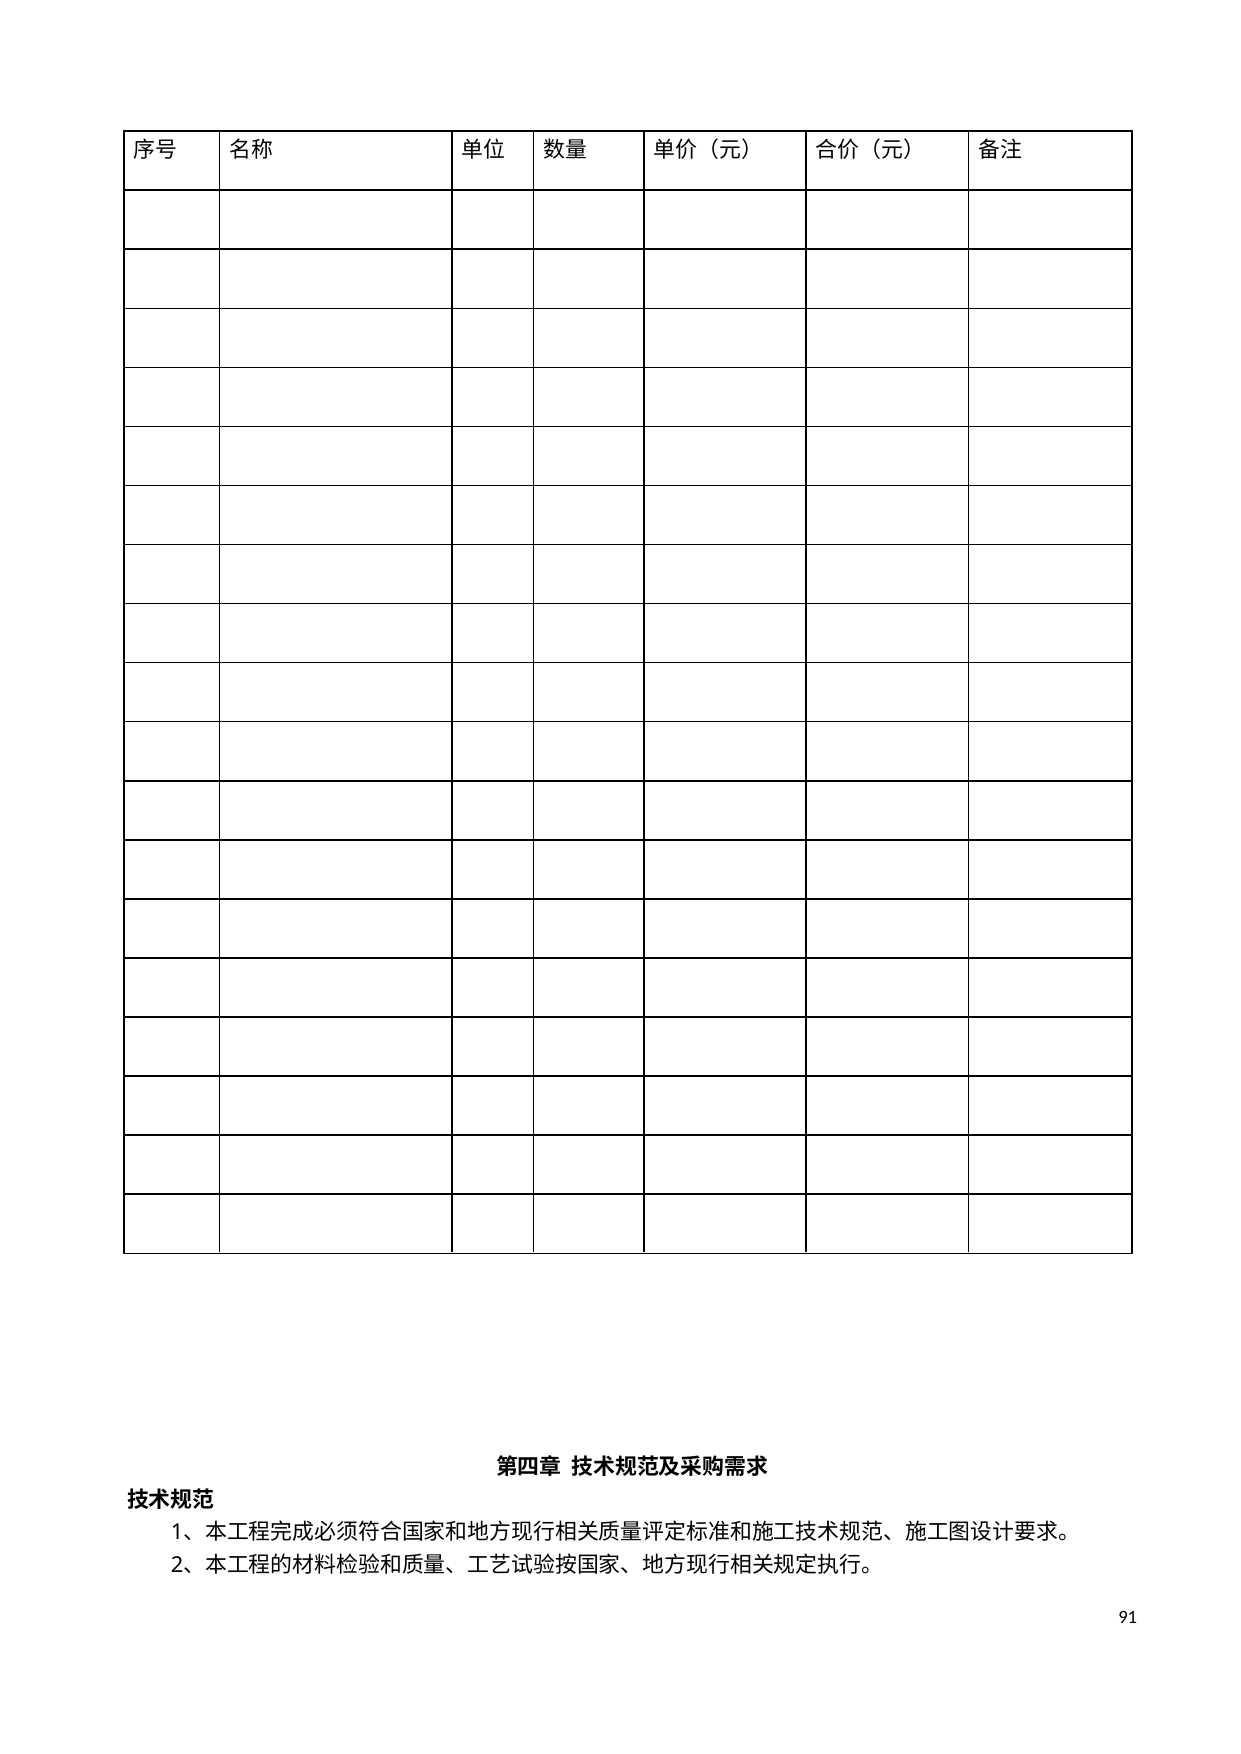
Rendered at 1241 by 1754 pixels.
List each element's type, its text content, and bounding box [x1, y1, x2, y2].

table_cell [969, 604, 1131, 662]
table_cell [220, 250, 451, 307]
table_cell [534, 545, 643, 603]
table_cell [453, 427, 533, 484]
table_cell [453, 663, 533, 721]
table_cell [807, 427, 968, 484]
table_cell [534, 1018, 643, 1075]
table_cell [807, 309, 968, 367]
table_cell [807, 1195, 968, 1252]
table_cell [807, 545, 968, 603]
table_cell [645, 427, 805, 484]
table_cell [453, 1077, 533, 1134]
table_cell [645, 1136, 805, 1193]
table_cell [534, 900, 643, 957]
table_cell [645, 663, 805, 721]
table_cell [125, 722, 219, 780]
text 技术规范 [127, 1481, 1137, 1514]
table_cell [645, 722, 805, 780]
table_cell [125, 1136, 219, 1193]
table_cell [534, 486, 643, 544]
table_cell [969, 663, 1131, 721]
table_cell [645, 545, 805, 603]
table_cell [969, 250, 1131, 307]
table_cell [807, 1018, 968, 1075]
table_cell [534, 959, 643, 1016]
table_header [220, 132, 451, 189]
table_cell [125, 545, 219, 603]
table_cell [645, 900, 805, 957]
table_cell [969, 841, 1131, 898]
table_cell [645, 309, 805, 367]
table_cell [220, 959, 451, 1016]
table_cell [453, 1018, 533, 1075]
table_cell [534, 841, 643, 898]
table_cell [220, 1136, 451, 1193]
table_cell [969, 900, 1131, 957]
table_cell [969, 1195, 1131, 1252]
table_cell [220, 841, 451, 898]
text 2、本工程的材料检验和质量、工艺试验按国家、地方现行相关规定执行。 [127, 1546, 1137, 1579]
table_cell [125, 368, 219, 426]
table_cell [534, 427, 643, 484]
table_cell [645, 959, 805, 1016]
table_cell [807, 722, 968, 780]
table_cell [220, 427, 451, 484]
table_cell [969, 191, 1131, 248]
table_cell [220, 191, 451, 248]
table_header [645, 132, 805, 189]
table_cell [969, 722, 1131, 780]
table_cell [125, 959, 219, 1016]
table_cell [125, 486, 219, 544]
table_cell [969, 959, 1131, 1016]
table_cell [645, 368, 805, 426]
text 第四章 技术规范及采购需求 [127, 1449, 1137, 1481]
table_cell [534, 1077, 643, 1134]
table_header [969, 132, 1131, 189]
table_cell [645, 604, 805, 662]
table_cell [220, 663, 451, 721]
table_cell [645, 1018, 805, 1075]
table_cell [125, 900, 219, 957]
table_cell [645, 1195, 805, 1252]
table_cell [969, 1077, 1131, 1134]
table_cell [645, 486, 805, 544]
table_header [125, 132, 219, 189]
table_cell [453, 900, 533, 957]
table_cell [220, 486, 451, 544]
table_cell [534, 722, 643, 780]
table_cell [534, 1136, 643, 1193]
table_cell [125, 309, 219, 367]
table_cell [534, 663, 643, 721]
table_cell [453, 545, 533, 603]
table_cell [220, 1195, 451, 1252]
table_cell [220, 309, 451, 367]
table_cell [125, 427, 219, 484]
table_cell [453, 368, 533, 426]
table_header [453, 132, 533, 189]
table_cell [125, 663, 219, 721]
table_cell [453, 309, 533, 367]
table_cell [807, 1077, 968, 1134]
text 1、本工程完成必须符合国家和地方现行相关质量评定标准和施工技术规范、施工图设计要求。 [127, 1514, 1137, 1546]
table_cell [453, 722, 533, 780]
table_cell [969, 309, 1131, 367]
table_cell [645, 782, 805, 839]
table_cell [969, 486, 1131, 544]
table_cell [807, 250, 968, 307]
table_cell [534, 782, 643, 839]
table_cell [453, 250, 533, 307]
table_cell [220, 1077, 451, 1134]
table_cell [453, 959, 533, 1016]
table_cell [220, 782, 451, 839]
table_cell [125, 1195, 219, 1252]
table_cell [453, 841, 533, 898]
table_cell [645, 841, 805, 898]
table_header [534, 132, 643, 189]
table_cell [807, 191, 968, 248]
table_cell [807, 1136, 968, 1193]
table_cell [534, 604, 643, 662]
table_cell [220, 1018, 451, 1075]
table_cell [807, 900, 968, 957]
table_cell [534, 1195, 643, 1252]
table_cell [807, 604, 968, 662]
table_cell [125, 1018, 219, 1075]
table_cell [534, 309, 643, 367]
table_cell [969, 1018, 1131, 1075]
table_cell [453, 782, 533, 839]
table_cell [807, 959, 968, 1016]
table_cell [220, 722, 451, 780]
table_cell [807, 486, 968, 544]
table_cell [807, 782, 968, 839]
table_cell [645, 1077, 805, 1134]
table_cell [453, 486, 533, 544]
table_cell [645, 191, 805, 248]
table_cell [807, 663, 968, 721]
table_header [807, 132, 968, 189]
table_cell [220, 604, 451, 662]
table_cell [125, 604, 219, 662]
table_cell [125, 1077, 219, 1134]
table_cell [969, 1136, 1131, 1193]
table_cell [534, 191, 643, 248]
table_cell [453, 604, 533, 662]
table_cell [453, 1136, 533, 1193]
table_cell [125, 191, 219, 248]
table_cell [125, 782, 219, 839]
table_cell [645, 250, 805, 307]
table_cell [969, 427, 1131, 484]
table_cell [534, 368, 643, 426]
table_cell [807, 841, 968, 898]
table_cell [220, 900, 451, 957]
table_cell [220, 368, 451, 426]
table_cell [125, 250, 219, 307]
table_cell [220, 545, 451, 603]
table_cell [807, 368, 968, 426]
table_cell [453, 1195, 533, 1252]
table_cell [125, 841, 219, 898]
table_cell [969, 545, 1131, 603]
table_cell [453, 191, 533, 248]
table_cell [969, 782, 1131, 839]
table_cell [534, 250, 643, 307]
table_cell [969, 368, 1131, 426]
